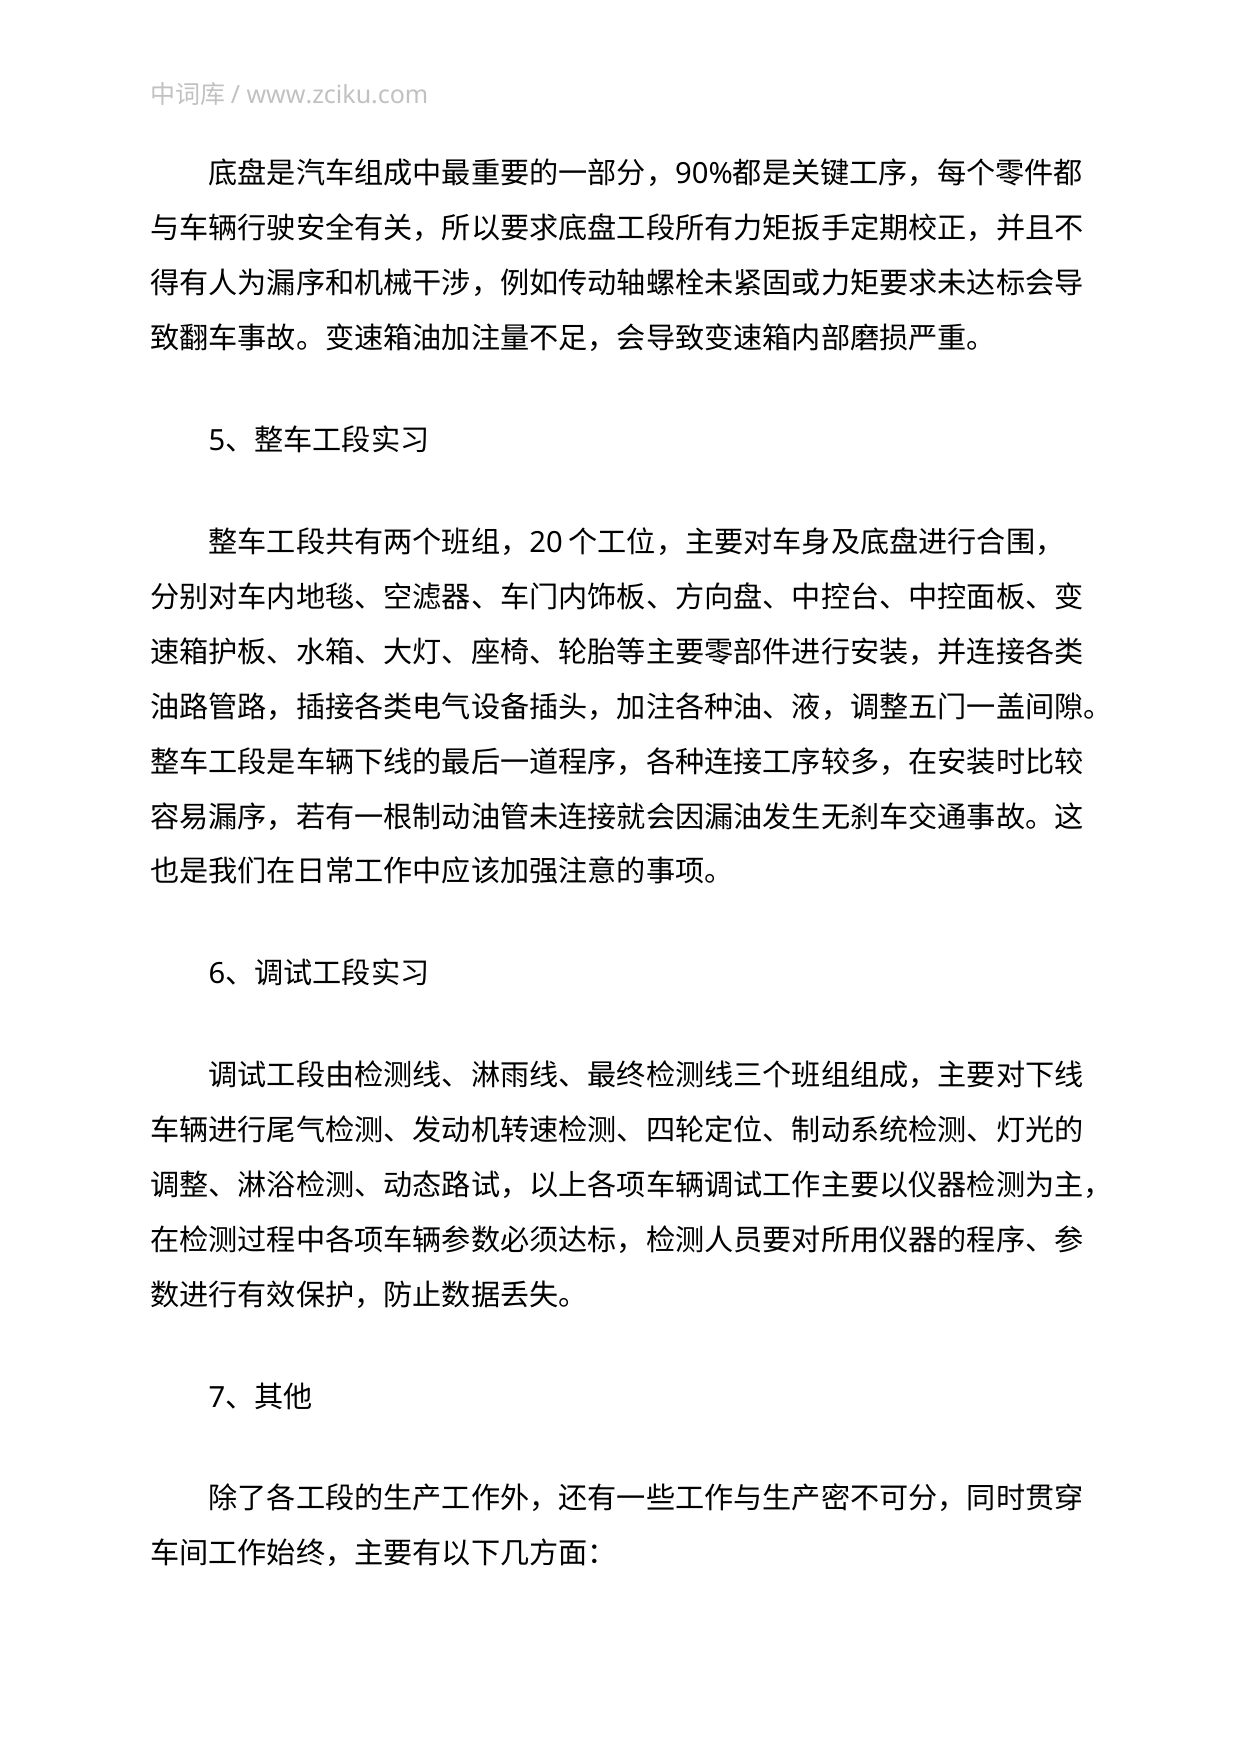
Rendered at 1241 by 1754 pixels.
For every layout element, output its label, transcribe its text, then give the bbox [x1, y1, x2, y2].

text 调试工段由检测线、淋雨线、最终检测线三个班组组成，主要对下线车辆进行尾气检测、发动机转速检测、四轮定位、制动系统检测、灯光的调整、淋浴检测、动态路试，以上各项车辆调试工作主要以仪器检测为主，在检测过程中各项车辆参数必须达标，检测人员要对所用仪器的程序、参数进行有效保护，防止数据丢失。 [150, 1052, 1090, 1314]
text 5、整车工段实习 [150, 417, 1090, 459]
text 整车工段共有两个班组，20个工位，主要对车身及底盘进行合围，分别对车内地毯、空滤器、车门内饰板、方向盘、中控台、中控面板、变速箱护板、水箱、大灯、座椅、轮胎等主要零部件进行安装，并连接各类油路管路，插接各类电气设备插头，加注各种油、液，调整五门一盖间隙。整车工段是车辆下线的最后一道程序，各种连接工序较多，在安装时比较容易漏序，若有一根制动油管未连接就会因漏油发生无刹车交通事故。这也是我们在日常工作中应该加强注意的事项。 [150, 518, 1090, 890]
text 7、其他 [150, 1373, 1090, 1416]
text 底盘是汽车组成中最重要的一部分，90%都是关键工序，每个零件都与车辆行驶安全有关，所以要求底盘工段所有力矩扳手定期校正，并且不得有人为漏序和机械干涉，例如传动轴螺栓未紧固或力矩要求未达标会导致翻车事故。变速箱油加注量不足，会导致变速箱内部磨损严重。 [150, 150, 1090, 357]
text 6、调试工段实习 [150, 950, 1090, 992]
text 除了各工段的生产工作外，还有一些工作与生产密不可分，同时贯穿车间工作始终，主要有以下几方面： [150, 1475, 1090, 1572]
